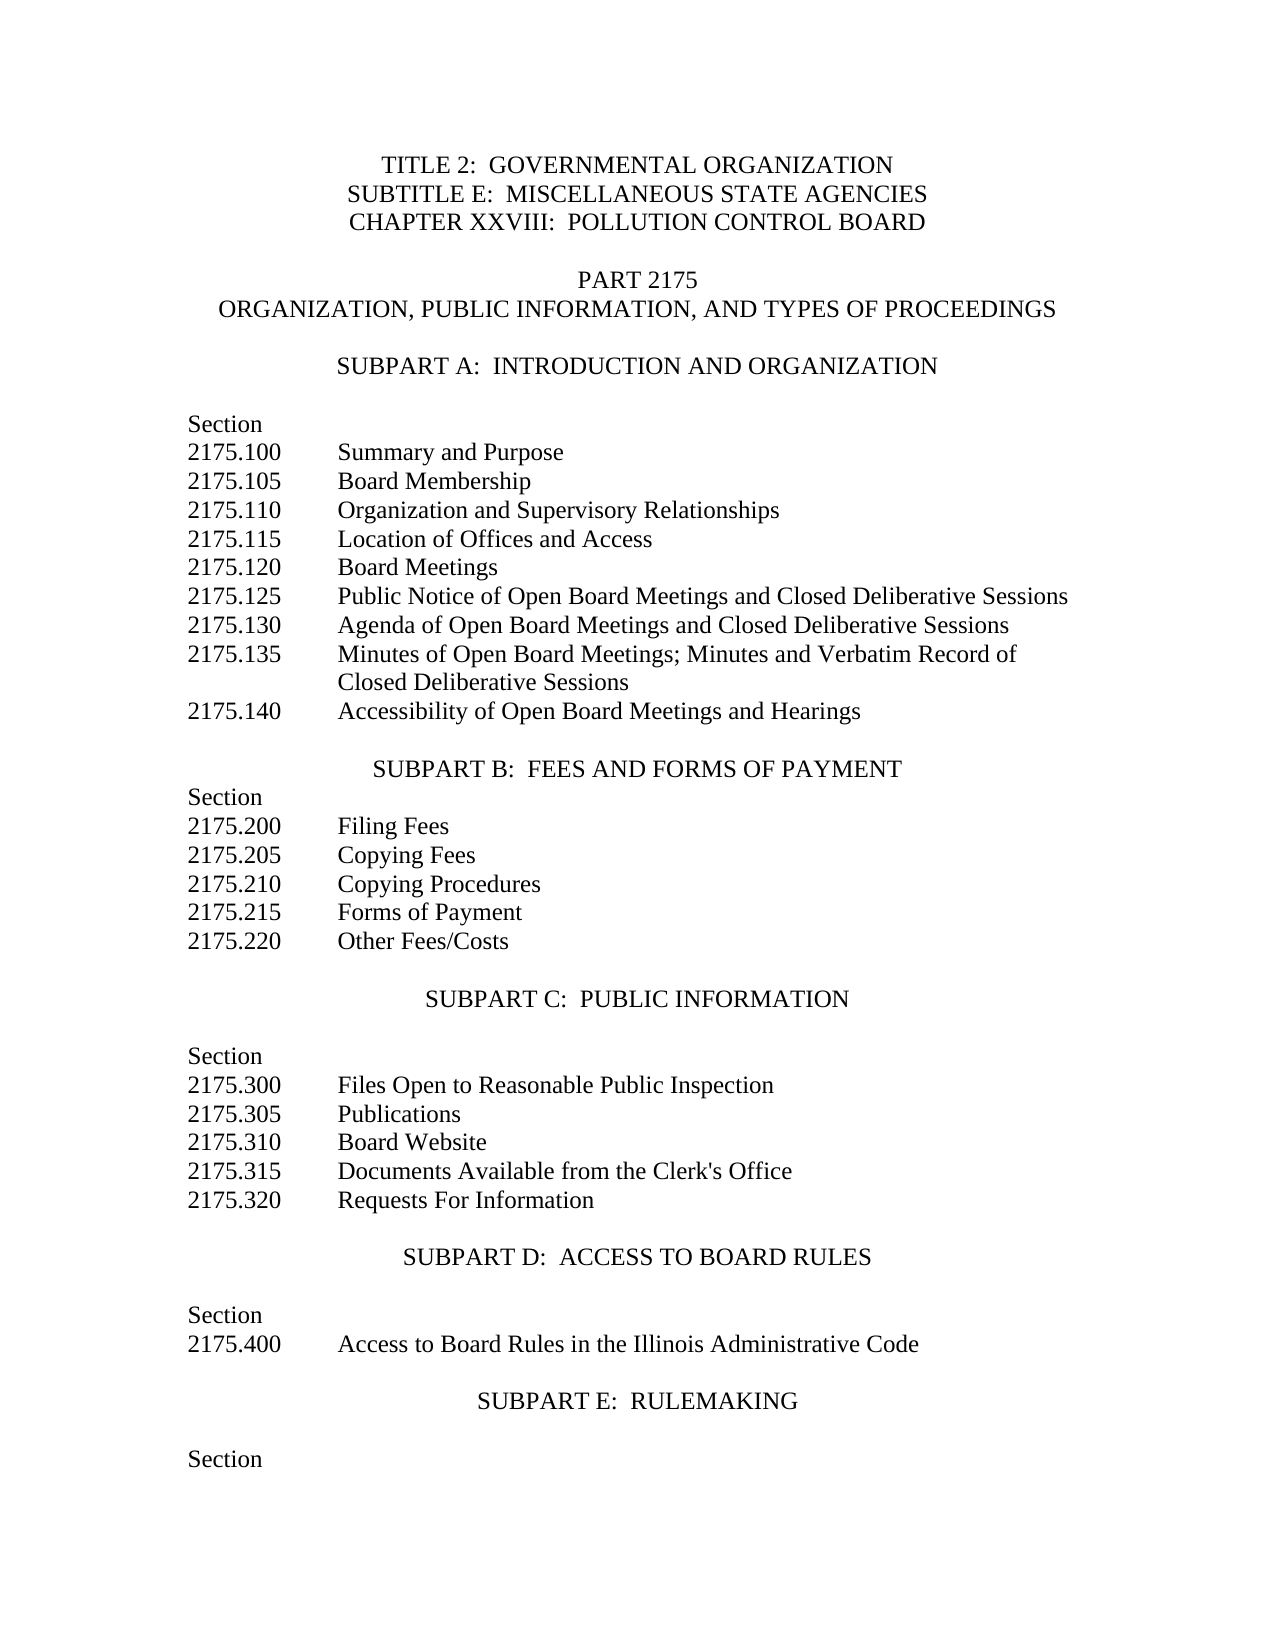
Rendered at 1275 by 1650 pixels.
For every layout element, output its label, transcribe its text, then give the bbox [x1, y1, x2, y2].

text SUBPART E: RULEMAKING [187, 1386, 1087, 1415]
text Section [187, 782, 1087, 811]
text Section [187, 409, 1087, 437]
text 2175.140 Accessibility of Open Board Meetings and Hearings [187, 696, 1087, 725]
text 2175.220 Other Fees/Costs [187, 926, 1087, 955]
text Section [187, 1041, 1087, 1070]
text 2175.400 Access to Board Rules in the Illinois Administrative Code [187, 1329, 1087, 1357]
text SUBPART A: INTRODUCTION AND ORGANIZATION [187, 351, 1087, 380]
text 2175.115 Location of Offices and Access [187, 524, 1087, 552]
text SUBPART B: FEES AND FORMS OF PAYMENT [187, 754, 1087, 782]
text SUBTITLE E: MISCELLANEOUS STATE AGENCIES [187, 179, 1087, 207]
text Section [187, 1444, 1087, 1472]
text 2175.310 Board Website [187, 1127, 1087, 1156]
text TITLE 2: GOVERNMENTAL ORGANIZATION [187, 150, 1087, 179]
text 2175.315 Documents Available from the Clerk's Office [187, 1156, 1087, 1185]
text 2175.210 Copying Procedures [187, 869, 1087, 897]
text 2175.200 Filing Fees [187, 811, 1087, 840]
text SUBPART D: ACCESS TO BOARD RULES [187, 1242, 1087, 1271]
text 2175.205 Copying Fees [187, 840, 1087, 869]
text CHAPTER XXVIII: POLLUTION CONTROL BOARD [187, 207, 1087, 236]
text 2175.100 Summary and Purpose [187, 437, 1087, 466]
text 2175.135 Minutes of Open Board Meetings; Minutes and Verbatim Record of Closed Deliberative Sessions [187, 639, 1087, 696]
text 2175.105 Board Membership [187, 466, 1087, 495]
text 2175.320 Requests For Information [187, 1185, 1087, 1214]
text 2175.130 Agenda of Open Board Meetings and Closed Deliberative Sessions [187, 610, 1087, 639]
text 2175.305 Publications [187, 1099, 1087, 1127]
text Section [187, 1300, 1087, 1329]
text 2175.215 Forms of Payment [187, 897, 1087, 926]
text 2175.300 Files Open to Reasonable Public Inspection [187, 1070, 1087, 1099]
text 2175.110 Organization and Supervisory Relationships [187, 495, 1087, 524]
text 2175.125 Public Notice of Open Board Meetings and Closed Deliberative Sessions [187, 581, 1087, 610]
text PART 2175 [187, 265, 1087, 294]
text SUBPART C: PUBLIC INFORMATION [187, 984, 1087, 1012]
text ORGANIZATION, PUBLIC INFORMATION, AND TYPES OF PROCEEDINGS [187, 294, 1087, 322]
text 2175.120 Board Meetings [187, 552, 1087, 581]
